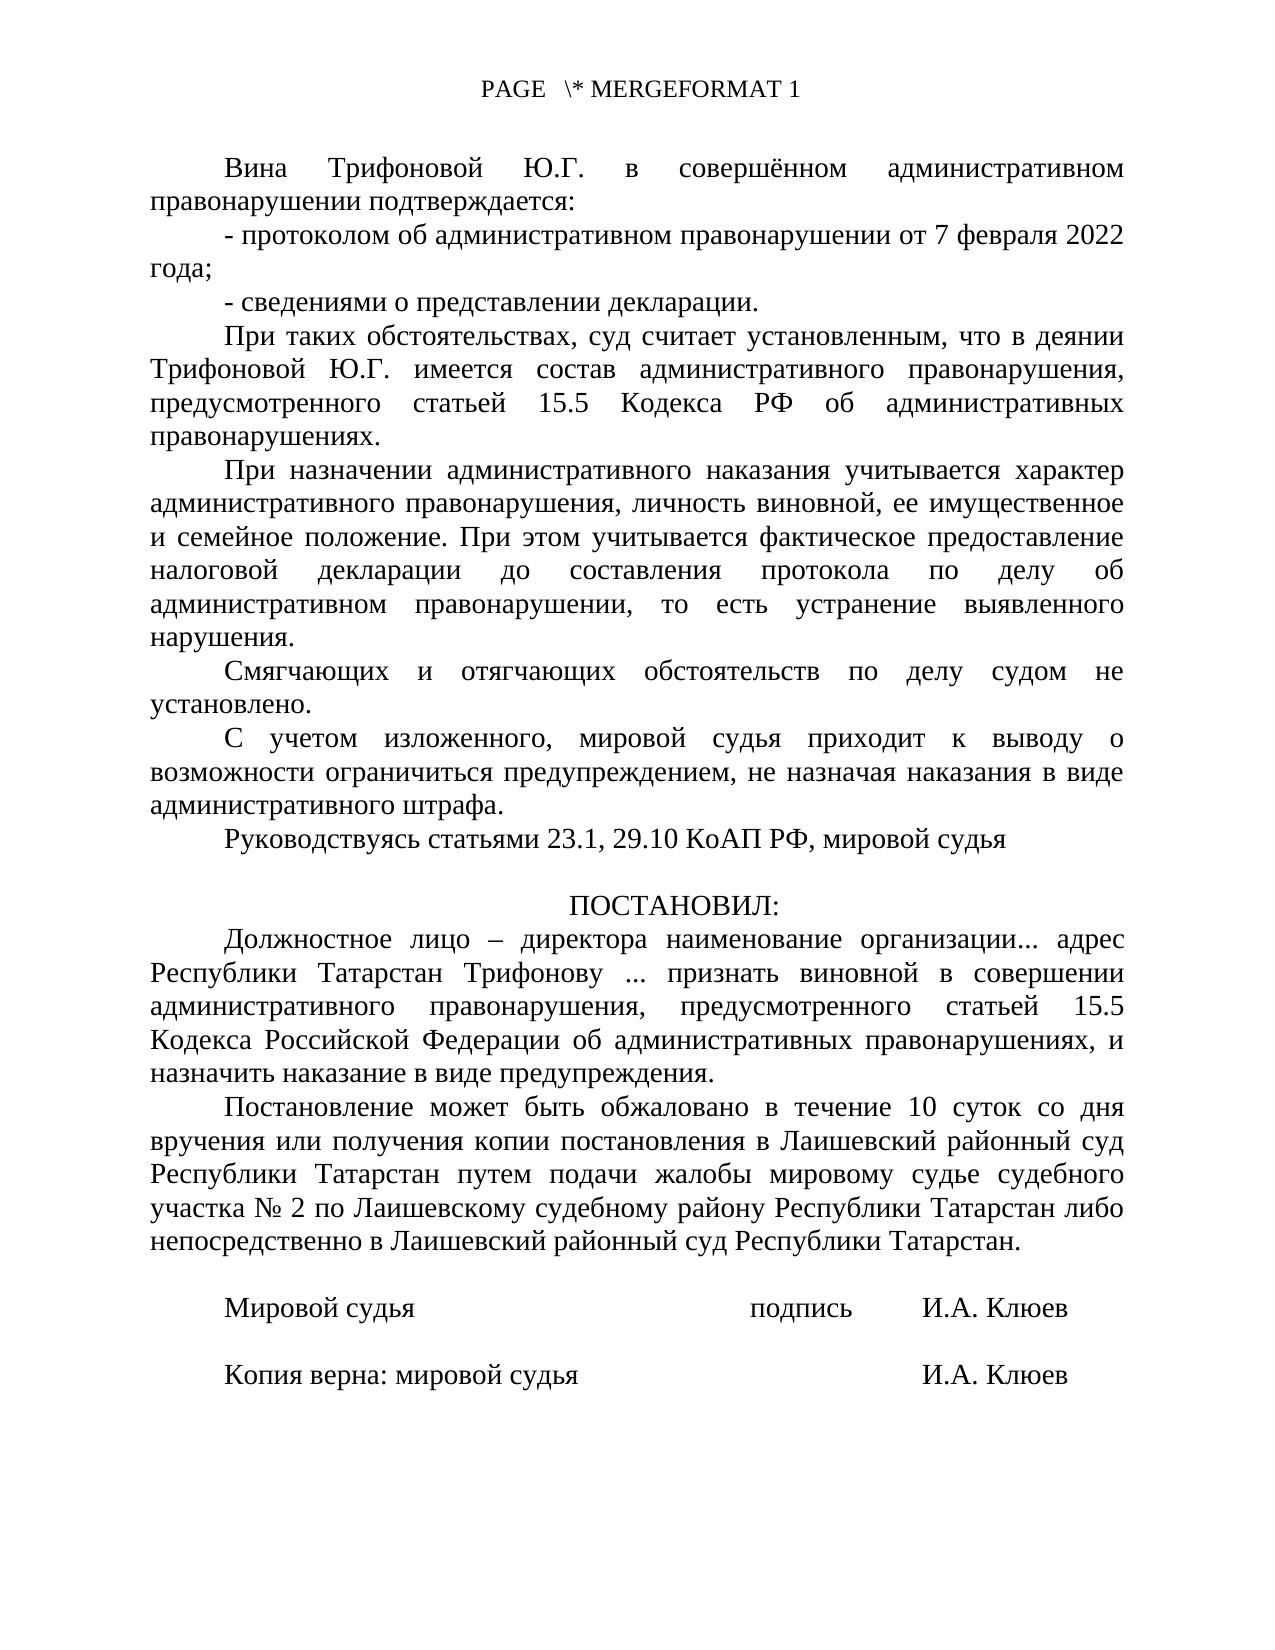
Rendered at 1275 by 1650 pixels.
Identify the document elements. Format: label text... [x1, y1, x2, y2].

text При таких обстоятельствах, суд считает установленным, что в деянии Трифоновой Ю.Г. имеется состав административного правонарушения, предусмотренного статьей 15.5 Кодекса РФ об административных правонарушениях. [150, 318, 1125, 452]
text С учетом изложенного, мировой судья приходит к выводу о возможности ограничиться предупреждением, не назначая наказания в виде административного штрафа. [150, 720, 1125, 821]
text Должностное лицо – директора наименование организации... адрес Республики Татарстан Трифонову ... признать виновной в совершении административного правонарушения, предусмотренного статьей 15.5 Кодекса Российской Федерации об административных правонарушениях, и назначить наказание в виде предупреждения. [150, 921, 1125, 1089]
text Вина Трифоновой Ю.Г. в совершённом административном правонарушении подтверждается: [150, 150, 1125, 217]
text Копия верна: мировой судья И.А. Клюев [150, 1357, 1125, 1391]
text - протоколом об административном правонарушении от 7 февраля 2022 года; [150, 217, 1125, 284]
text ПОСТАНОВИЛ: [150, 888, 1125, 921]
text При назначении административного наказания учитывается характер административного правонарушения, личность виновной, ее имущественное и семейное положение. При этом учитывается фактическое предоставление налоговой декларации до составления протокола по делу об административном правонарушении, то есть устранение выявленного нарушения. [150, 452, 1125, 653]
text Постановление может быть обжаловано в течение 10 суток со дня вручения или получения копии постановления в Лаишевский районный суд Республики Татарстан путем подачи жалобы мировому судье судебного участка № 2 по Лаишевскому судебному району Республики Татарстан либо непосредственно в Лаишевский районный суд Республики Татарстан. [150, 1089, 1125, 1257]
text - сведениями о представлении декларации. [150, 284, 1125, 318]
text Руководствуясь статьями 23.1, 29.10 КоАП РФ, мировой судья [150, 821, 1125, 854]
text Смягчающих и отягчающих обстоятельств по делу судом не установлено. [150, 653, 1125, 720]
text Мировой судья подпись И.А. Клюев [150, 1290, 1125, 1324]
